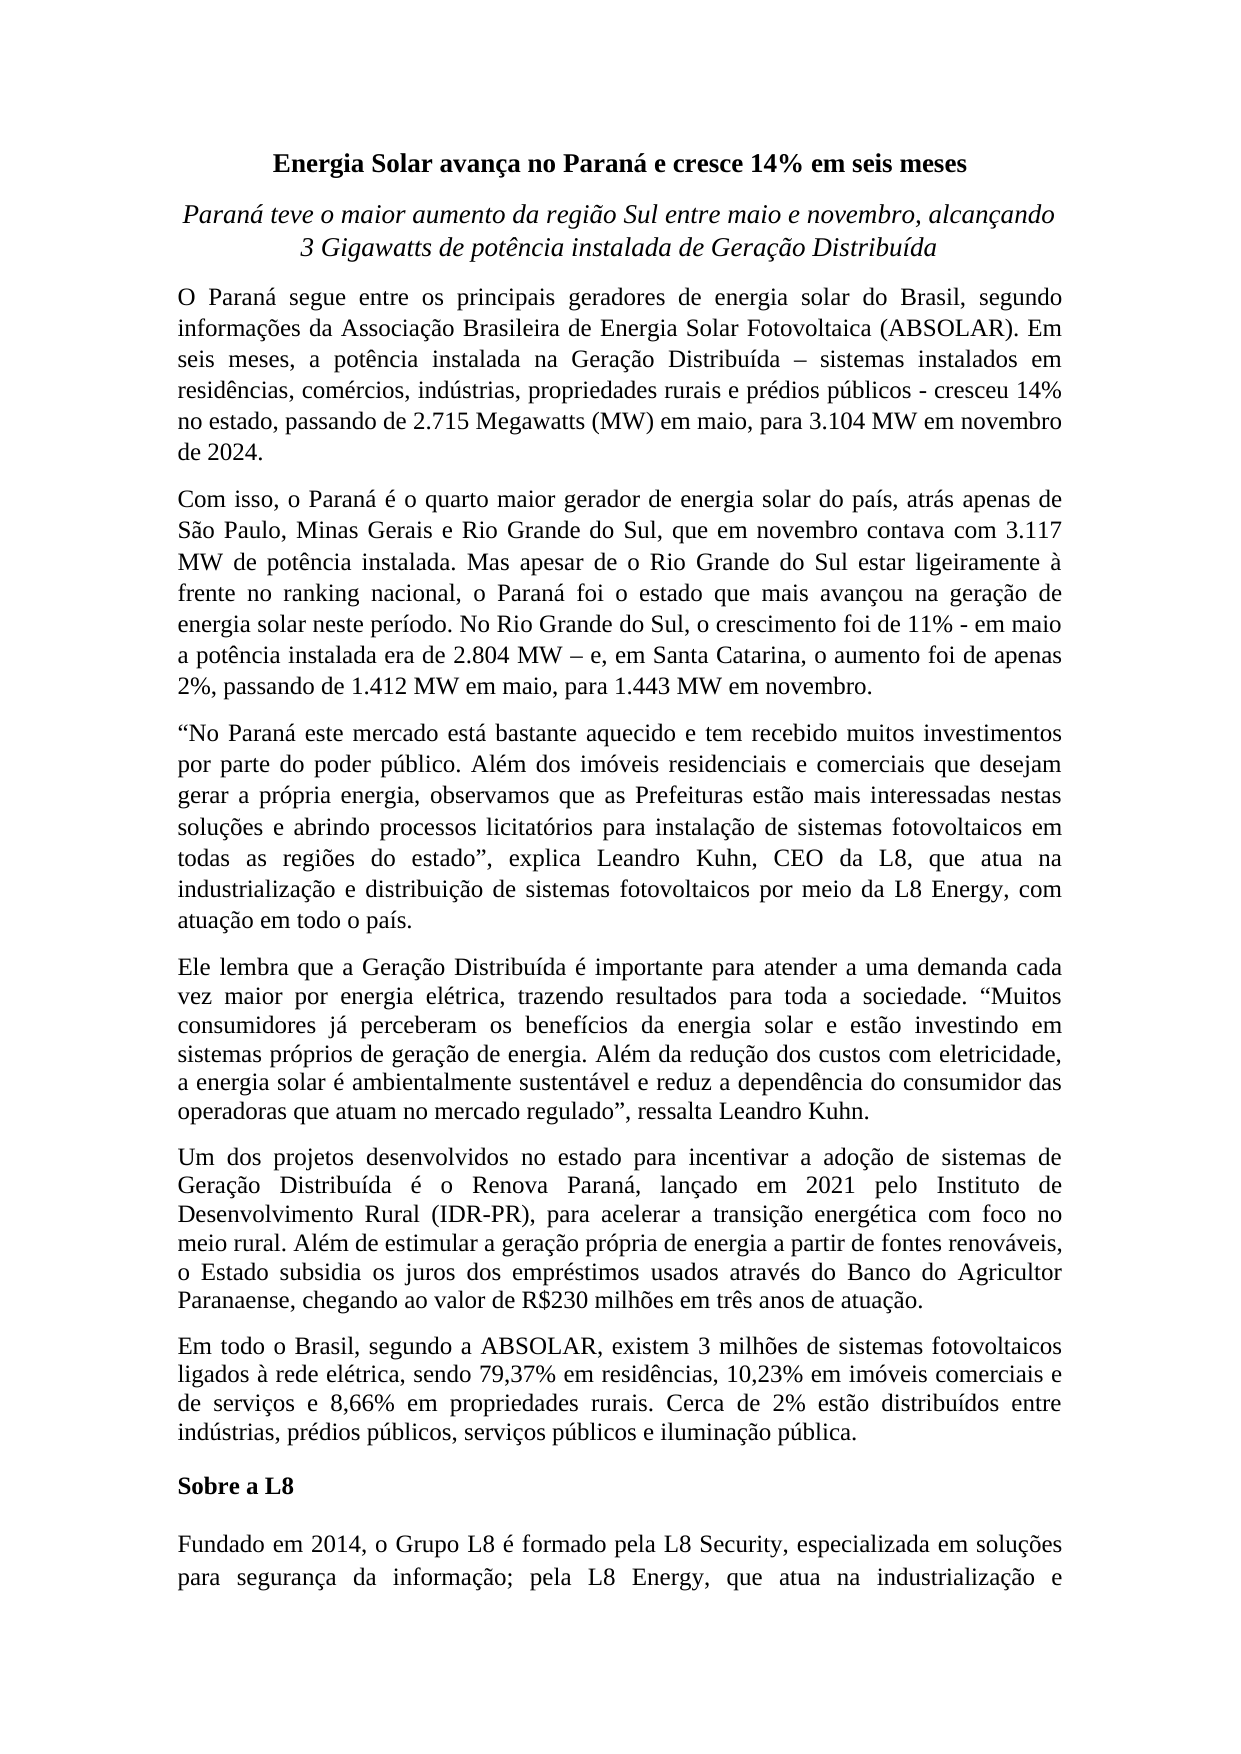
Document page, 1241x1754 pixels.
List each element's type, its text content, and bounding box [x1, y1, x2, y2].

text Energia Solar avança no Paraná e cresce 14% em seis meses [177, 148, 1063, 179]
text Um dos projetos desenvolvidos no estado para incentivar a adoção de sistemas de Geração Distribuída é o Renova Paraná, lançado em 2021 pelo Instituto de Desenvolvimento Rural (IDR-PR), para acelerar a transição energética com foco no meio rural. Além de estimular a geração própria de energia a partir de fontes renováveis, o Estado subsidia os juros dos empréstimos usados através do Banco do Agricultor Paranaense, chegando ao valor de R$230 milhões em três anos de atuação. [177, 1142, 1063, 1314]
text O Paraná segue entre os principais geradores de energia solar do Brasil, segundo informações da Associação Brasileira de Energia Solar Fotovoltaica (ABSOLAR). Em seis meses, a potência instalada na Geração Distribuída – sistemas instalados em residências, comércios, indústrias, propriedades rurais e prédios públicos - cresceu 14% no estado, passando de 2.715 Megawatts (MW) em maio, para 3.104 MW em novembro de 2024. [177, 282, 1063, 466]
text Com isso, o Paraná é o quarto maior gerador de energia solar do país, atrás apenas de São Paulo, Minas Gerais e Rio Grande do Sul, que em novembro contava com 3.117 MW de potência instalada. Mas apesar de o Rio Grande do Sul estar ligeiramente à frente no ranking nacional, o Paraná foi o estado que mais avançou na geração de energia solar neste período. No Rio Grande do Sul, o crescimento foi de 11% - em maio a potência instalada era de 2.804 MW – e, em Santa Catarina, o aumento foi de apenas 2%, passando de 1.412 MW em maio, para 1.443 MW em novembro. [177, 484, 1063, 699]
text “No Paraná este mercado está bastante aquecido e tem recebido muitos investimentos por parte do poder público. Além dos imóveis residenciais e comerciais que desejam gerar a própria energia, observamos que as Prefeituras estão mais interessadas nestas soluções e abrindo processos licitatórios para instalação de sistemas fotovoltaicos em todas as regiões do estado”, explica Leandro Kuhn, CEO da L8, que atua na industrialização e distribuição de sistemas fotovoltaicos por meio da L8 Energy, com atuação em todo o país. [177, 718, 1063, 933]
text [177, 1529, 1063, 1591]
text Paraná teve o maior aumento da região Sul entre maio e novembro, alcançando 3 Gigawatts de potência instalada de Geração Distribuída [177, 198, 1063, 262]
text Sobre a L8 [177, 1471, 1063, 1499]
text Em todo o Brasil, segundo a ABSOLAR, existem 3 milhões de sistemas fotovoltaicos ligados à rede elétrica, sendo 79,37% em residências, 10,23% em imóveis comerciais e de serviços e 8,66% em propriedades rurais. Cerca de 2% estão distribuídos entre indústrias, prédios públicos, serviços públicos e iluminação pública. [177, 1331, 1063, 1446]
text Ele lembra que a Geração Distribuída é importante para atender a uma demanda cada vez maior por energia elétrica, trazendo resultados para toda a sociedade. “Muitos consumidores já perceberam os benefícios da energia solar e estão investindo em sistemas próprios de geração de energia. Além da redução dos custos com eletricidade, a energia solar é ambientalmente sustentável e reduz a dependência do consumidor das operadoras que atuam no mercado regulado”, ressalta Leandro Kuhn. [177, 952, 1063, 1125]
